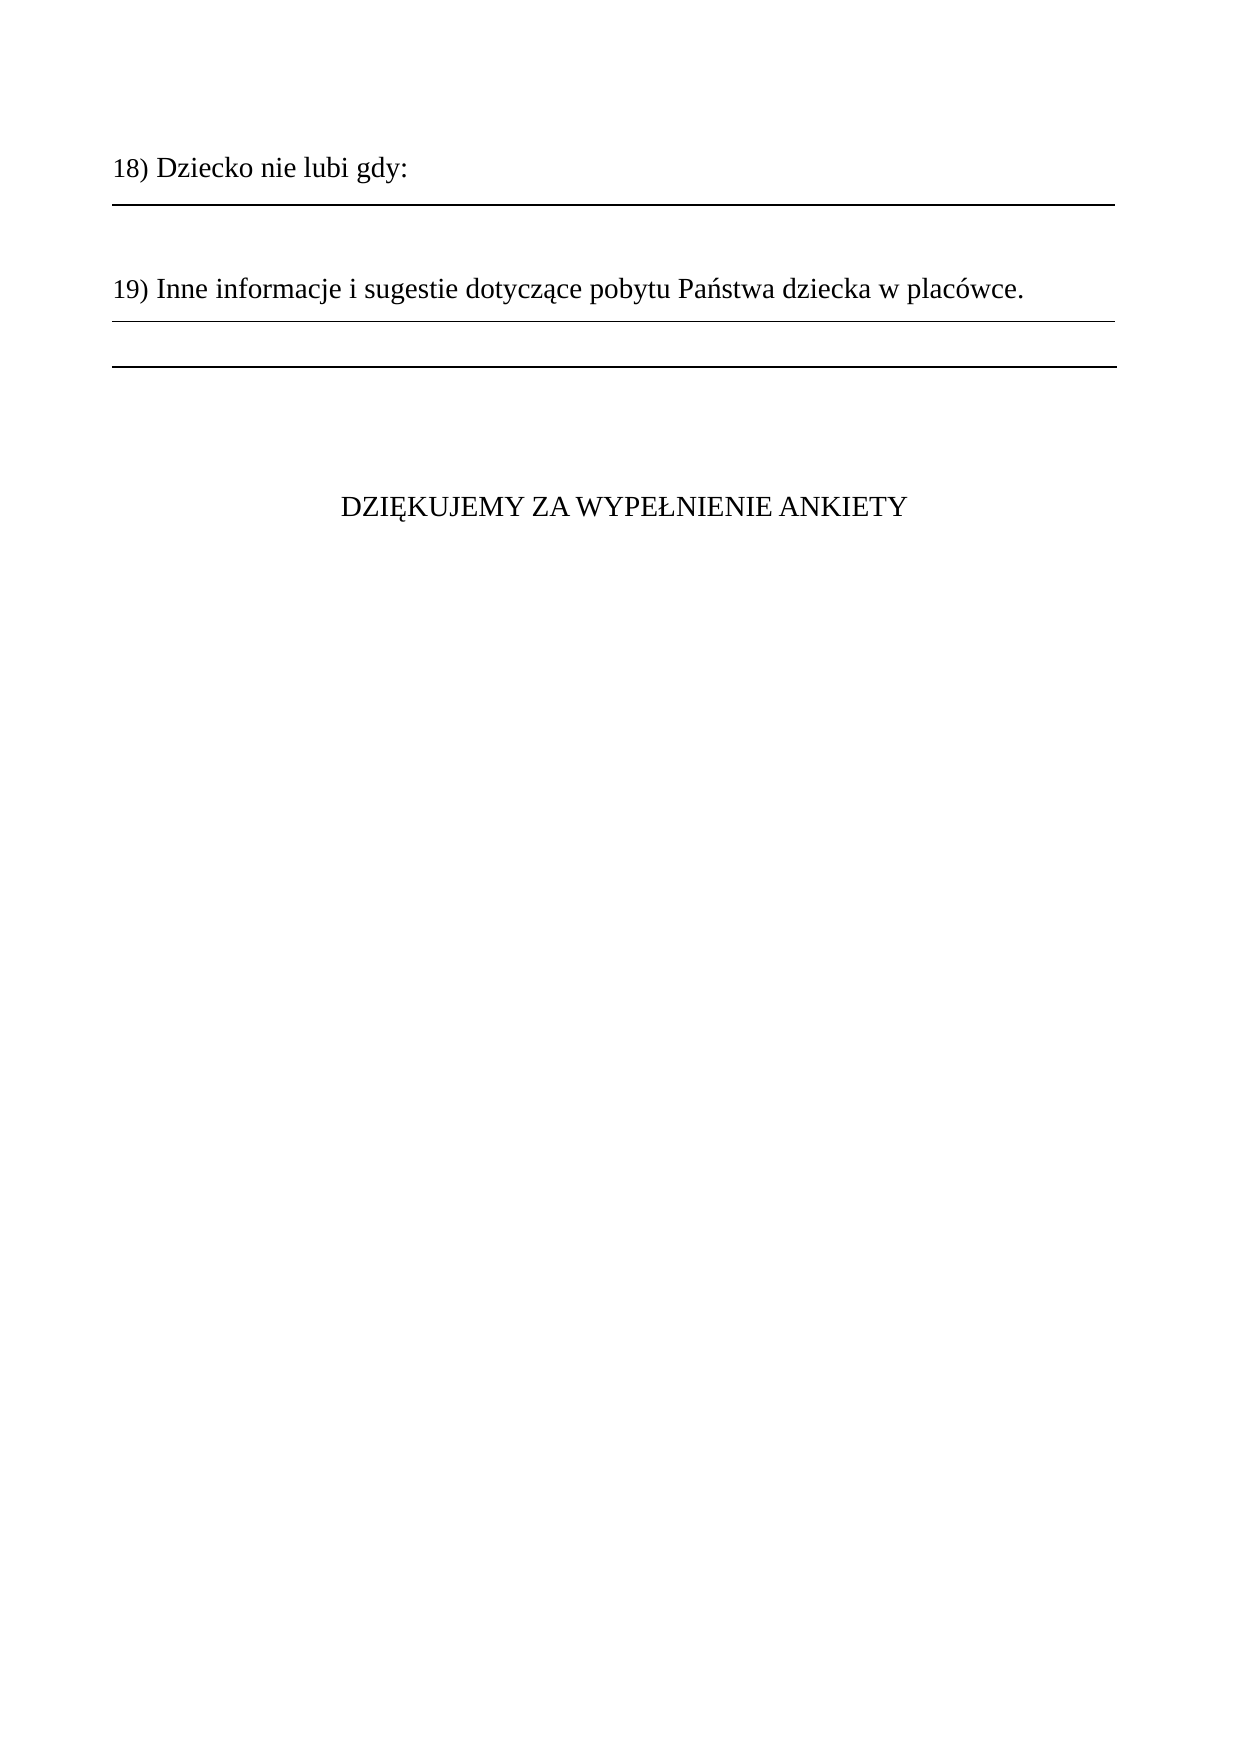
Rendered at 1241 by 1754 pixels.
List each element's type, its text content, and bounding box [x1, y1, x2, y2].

list Dziecko nie lubi gdy: [112, 150, 1201, 183]
text DZIĘKUJEMY ZA WYPEŁNIENIE ANKIETY [341, 489, 1201, 522]
list Inne informacje i sugestie dotyczące pobytu Państwa dziecka w placówce. [112, 271, 1201, 305]
